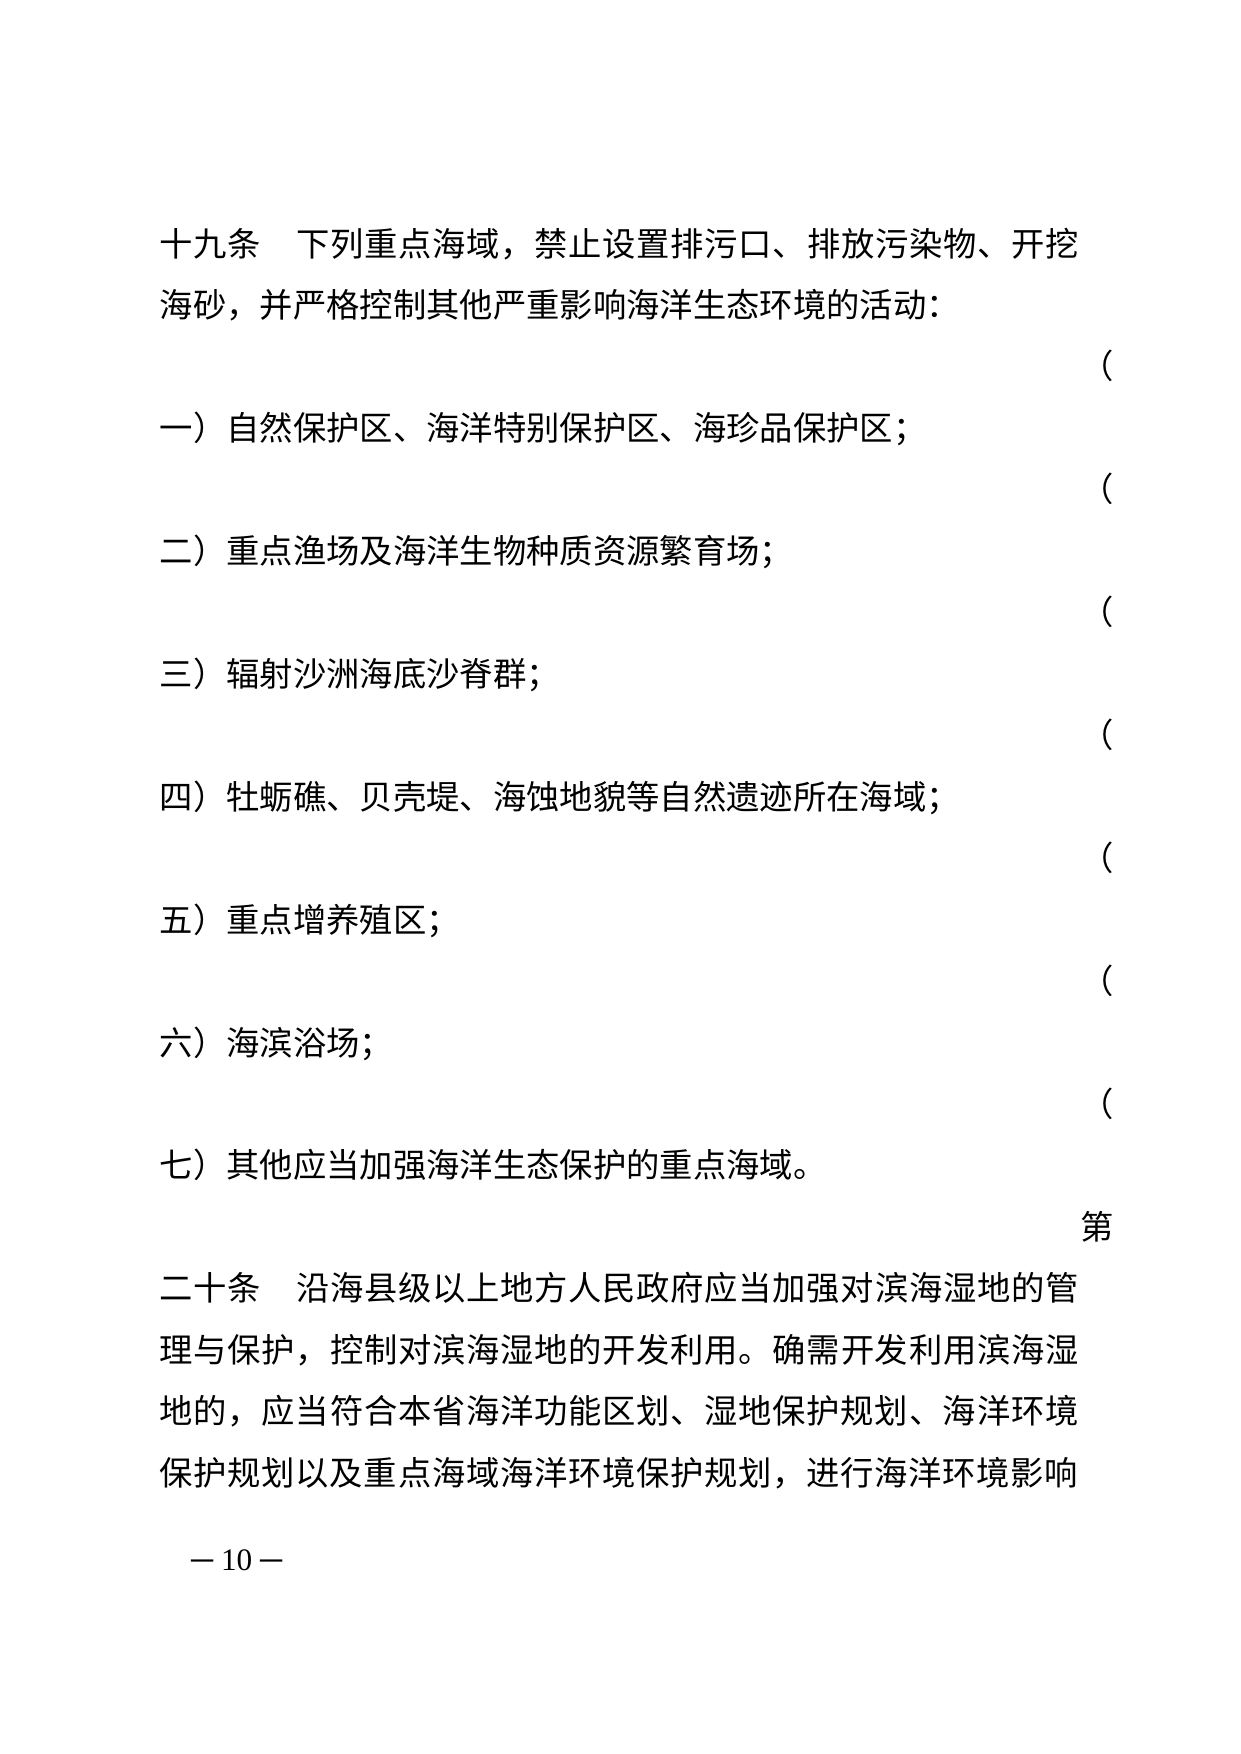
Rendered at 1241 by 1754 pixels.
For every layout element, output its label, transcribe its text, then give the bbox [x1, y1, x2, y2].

text （三）辐射沙洲海底沙脊群； [159, 576, 1081, 698]
text （六）海滨浴场； [159, 944, 1081, 1067]
text （四）牡蛎礁、贝壳堤、海蚀地貌等自然遗迹所在海域； [159, 698, 1081, 821]
text （五）重点增养殖区； [159, 821, 1081, 944]
text （一）自然保护区、海洋特别保护区、海珍品保护区； [159, 330, 1081, 453]
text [159, 207, 1081, 330]
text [159, 1190, 1081, 1497]
text （二）重点渔场及海洋生物种质资源繁育场； [159, 453, 1081, 576]
text （七）其他应当加强海洋生态保护的重点海域。 [159, 1067, 1081, 1190]
